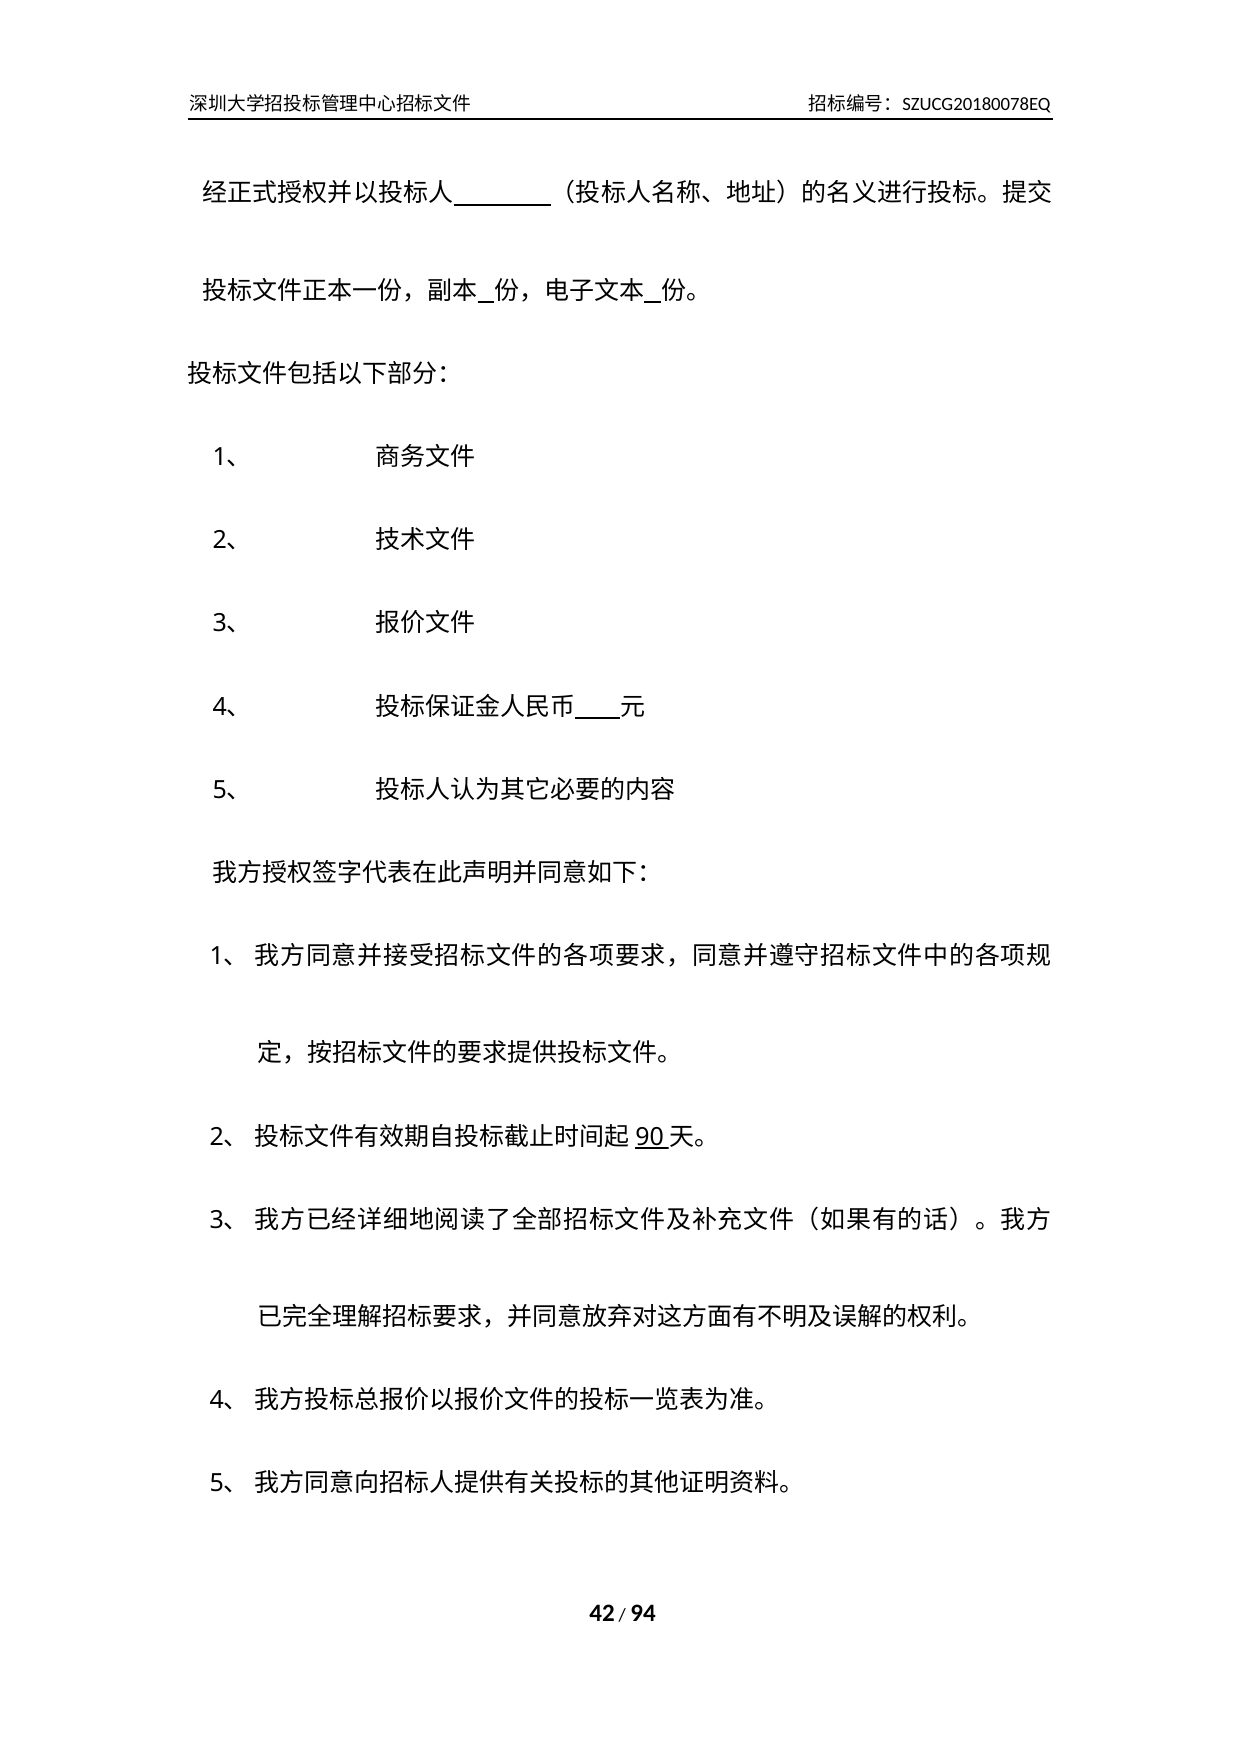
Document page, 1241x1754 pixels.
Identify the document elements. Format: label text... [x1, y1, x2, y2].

list 我方同意并接受招标文件的各项要求，同意并遵守招标文件中的各项规定，按招标文件的要求提供投标文件。 [209, 921, 1053, 1083]
list 投标保证金人民币 元 [212, 672, 1053, 737]
list 我方已经详细地阅读了全部招标文件及补充文件（如果有的话）。我方已完全理解招标要求，并同意放弃对这方面有不明及误解的权利。 [209, 1185, 1053, 1347]
list 投标文件有效期自投标截止时间起 90天。 [209, 1102, 1053, 1167]
list 技术文件 [212, 505, 1053, 570]
list 我方投标总报价以报价文件的投标一览表为准。 [209, 1365, 1053, 1430]
list 商务文件 [212, 422, 1053, 487]
list 报价文件 [212, 588, 1053, 653]
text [202, 158, 1053, 321]
list 我方同意向招标人提供有关投标的其他证明资料。 [209, 1448, 1053, 1513]
list 投标人认为其它必要的内容 [212, 755, 1053, 820]
text 我方授权签字代表在此声明并同意如下： [187, 838, 1053, 903]
text 投标文件包括以下部分： [187, 339, 1053, 404]
